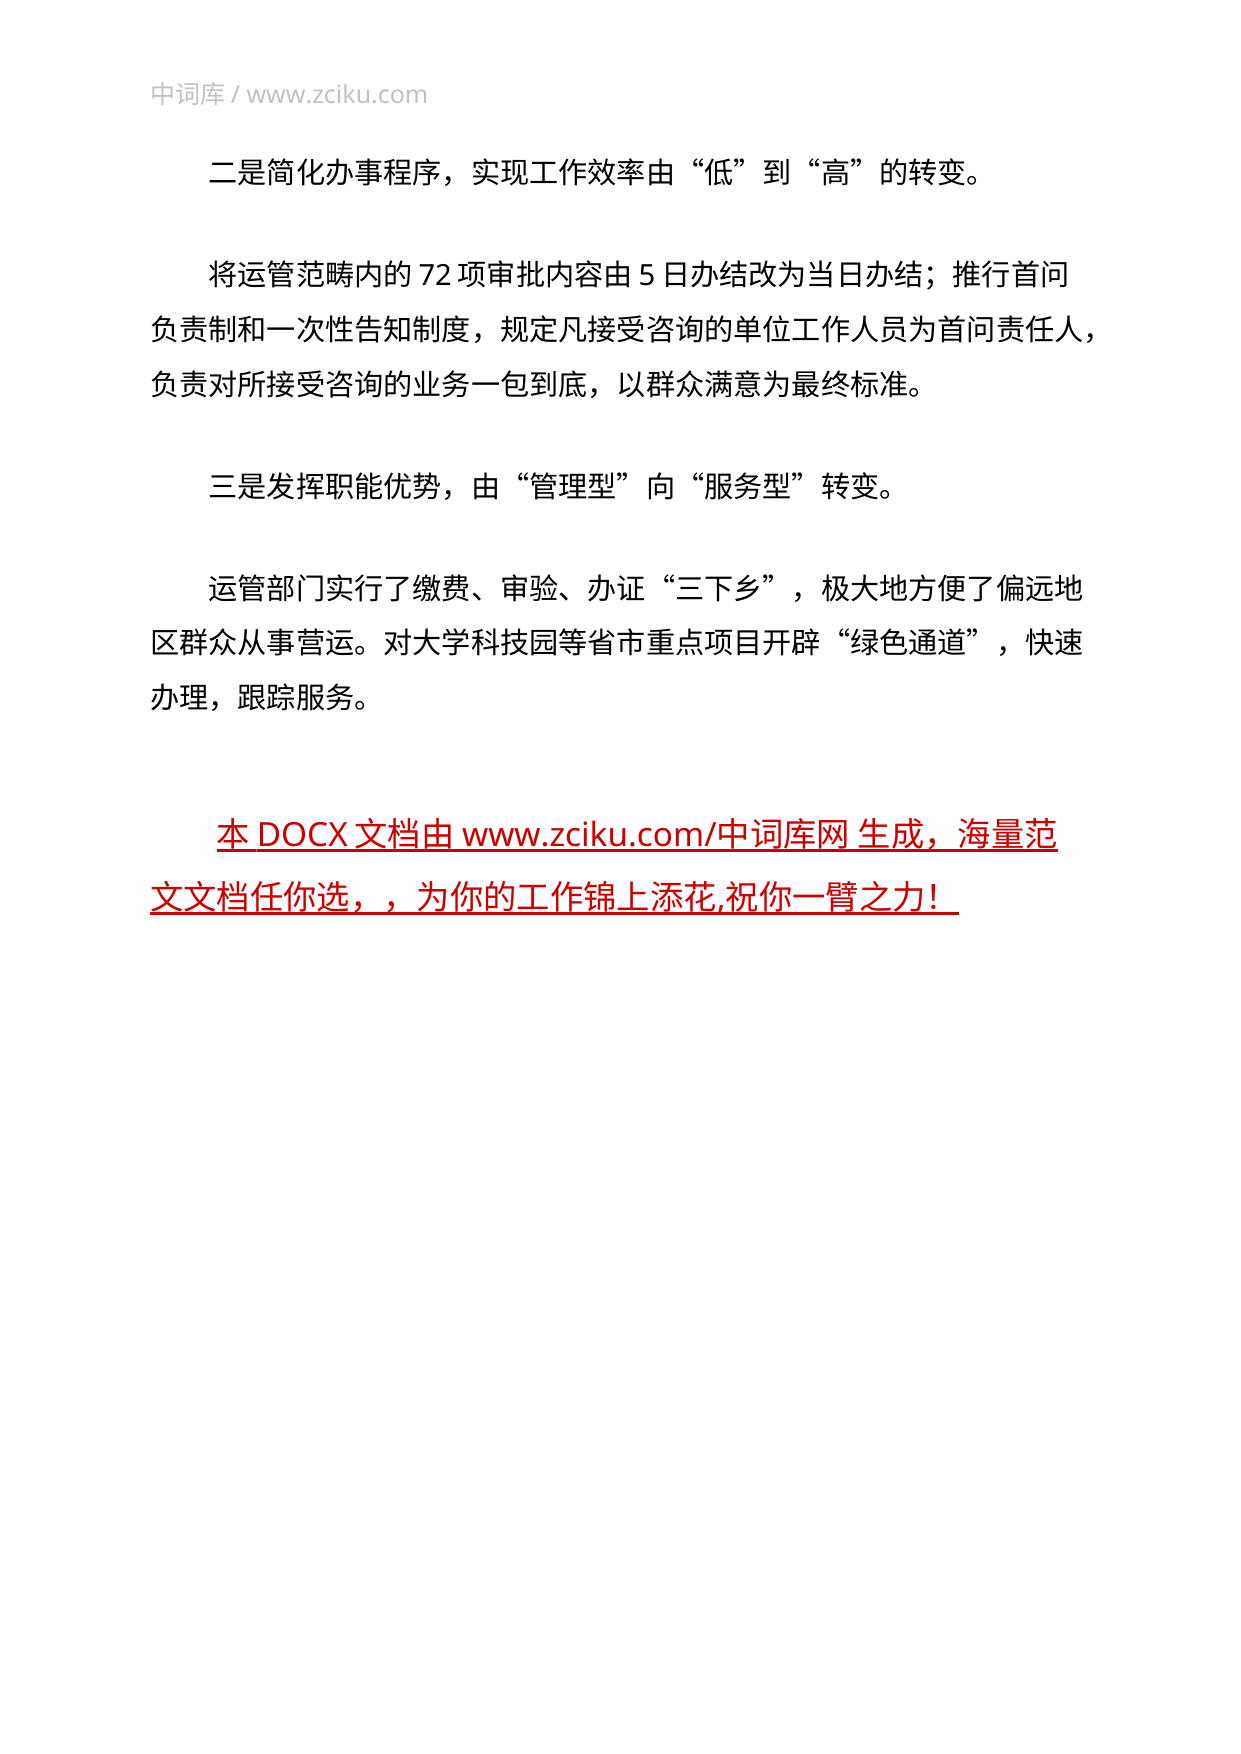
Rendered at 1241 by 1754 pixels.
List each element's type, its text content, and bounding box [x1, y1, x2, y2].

text 将运管范畴内的72项审批内容由5日办结改为当日办结；推行首问负责制和一次性告知制度，规定凡接受咨询的单位工作人员为首问责任人，负责对所接受咨询的业务一包到底，以群众满意为最终标准。 [150, 252, 1090, 404]
text 运管部门实行了缴费、审验、办证“三下乡”，极大地方便了偏远地区群众从事营运。对大学科技园等省市重点项目开辟“绿色通道”，快速办理，跟踪服务。 [150, 565, 1090, 717]
text 三是发挥职能优势，由“管理型”向“服务型”转变。 [150, 463, 1090, 506]
text 本DOCX文档由 www.zciku.com/中词库网 生成，海量范文文档任你选，，为你的工作锦上添花,祝你一臂之力！ [150, 808, 1090, 919]
text 二是简化办事程序，实现工作效率由“低”到“高”的转变。 [150, 150, 1090, 192]
